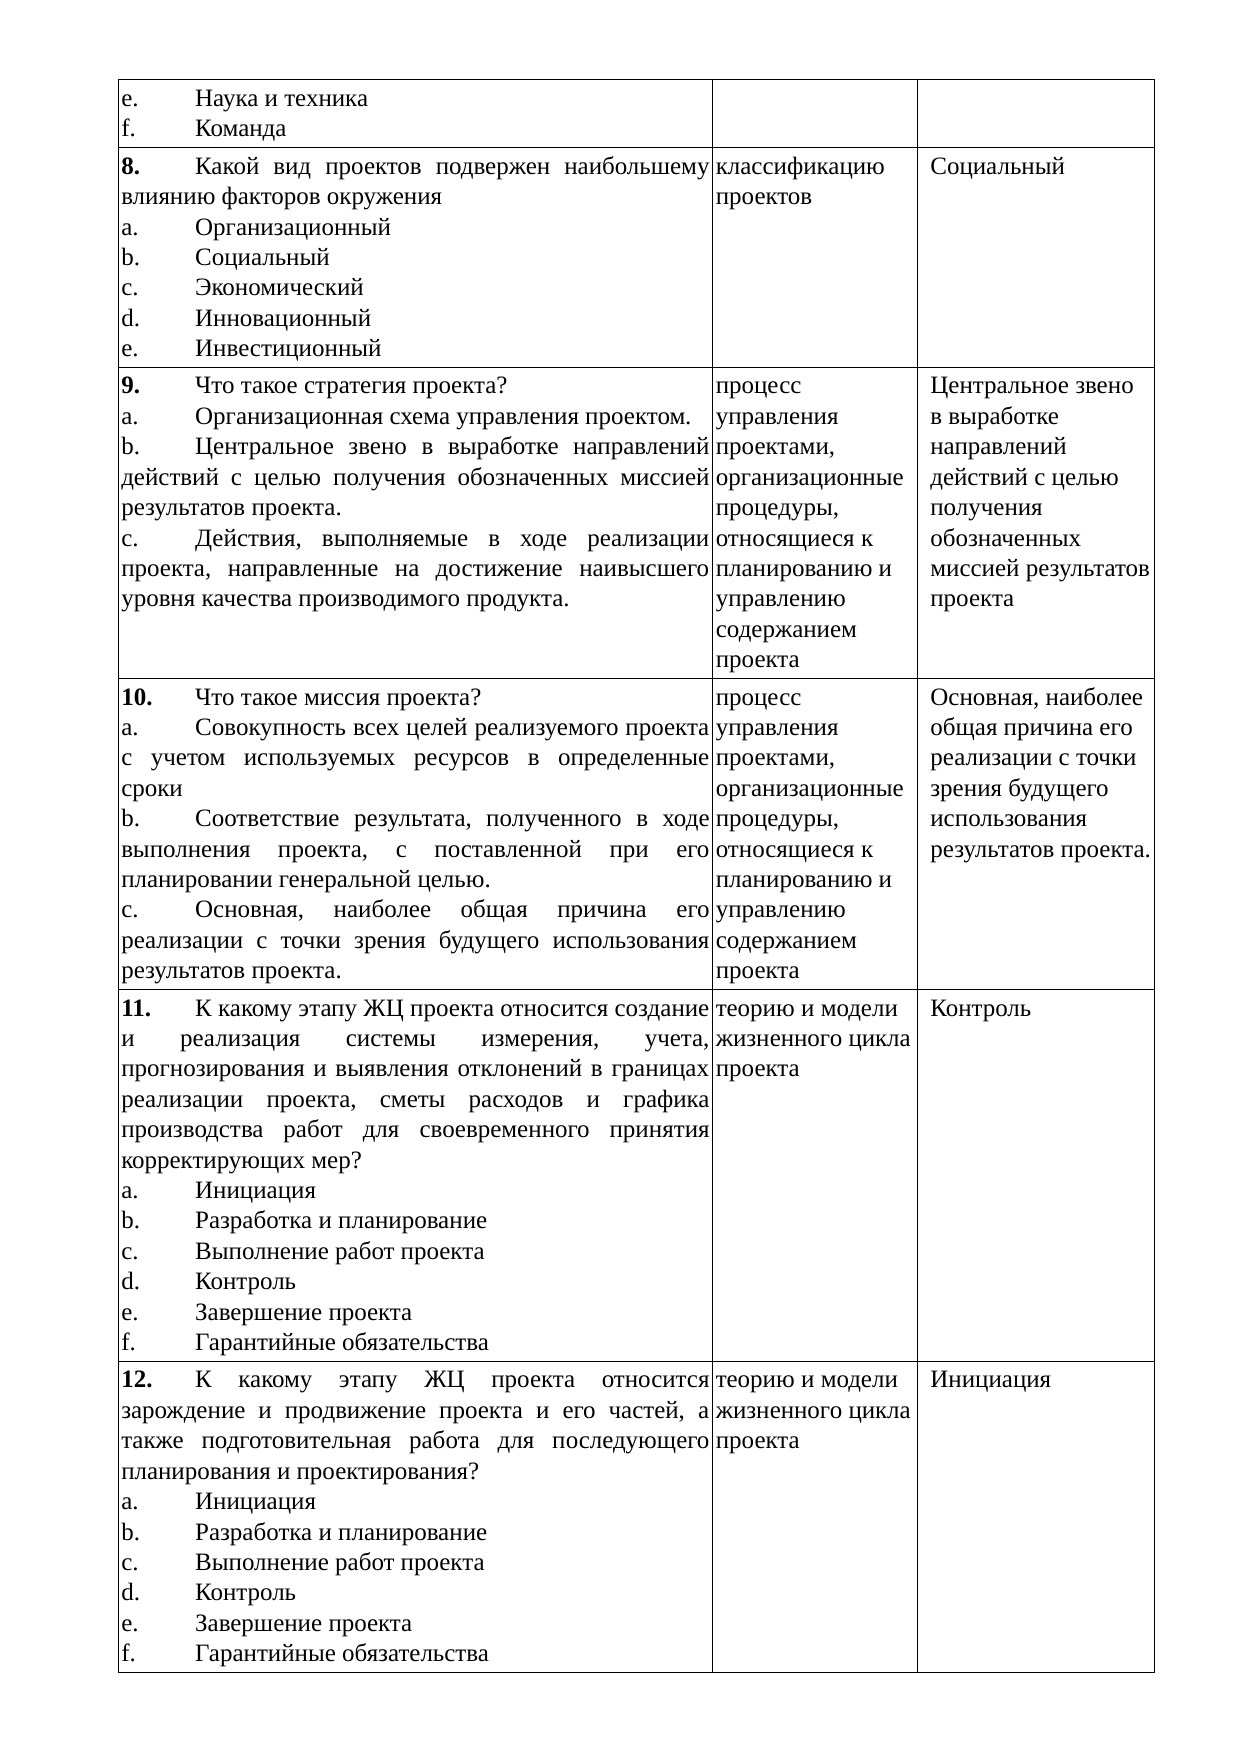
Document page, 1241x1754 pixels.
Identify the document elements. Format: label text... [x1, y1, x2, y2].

table_cell процесс управления проектами, организационные процедуры, относящиеся к планированию и управлению содержанием проекта [713, 368, 917, 678]
table_cell процесс управления проектами, организационные процедуры, относящиеся к планированию и управлению содержанием проекта [713, 679, 917, 989]
table_cell Социальный [918, 148, 1154, 367]
table_cell Какой вид проектов подвержен наибольшему влиянию факторов окружения Организационный Социальный Экономический Инновационный Инвестиционный [119, 148, 712, 367]
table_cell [713, 80, 917, 147]
table_cell Что такое стратегия проекта? Организационная схема управления проектом. Центральное звено в выработке направлений действий с целью получения обозначенных миссией результатов проекта. Действия, выполняемые в ходе реализации проекта, направленные на достижение наивысшего уровня качества производимого продукта. [119, 368, 712, 678]
table_cell Инициация [918, 1362, 1154, 1672]
table_cell К какому этапу ЖЦ проекта относится создание и реализация системы измерения, учета, прогнозирования и выявления отклонений в границах реализации проекта, сметы расходов и графика производства работ для своевременного принятия корректирующих мер? Инициация Разработка и планирование Выполнение работ проекта Контроль Завершение проекта Гарантийные обязательства [119, 990, 712, 1361]
table_cell теорию и модели жизненного цикла проекта [713, 990, 917, 1361]
table_cell классификацию проектов [713, 148, 917, 367]
table_cell Контроль [918, 990, 1154, 1361]
table_cell Центральное звено в выработке направлений действий с целью получения обозначенных миссией результатов проекта [918, 368, 1154, 678]
table_cell Что такое миссия проекта? Совокупность всех целей реализуемого проекта с учетом используемых ресурсов в определенные сроки Соответствие результата, полученного в ходе выполнения проекта, с поставленной при его планировании генеральной целью. Основная, наиболее общая причина его реализации с точки зрения будущего использования результатов проекта. [119, 679, 712, 989]
table_cell К какому этапу ЖЦ проекта относится зарождение и продвижение проекта и его частей, а также подготовительная работа для последующего планирования и проектирования? Инициация Разработка и планирование Выполнение работ проекта Контроль Завершение проекта Гарантийные обязательства [119, 1362, 712, 1672]
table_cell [119, 80, 712, 147]
table_cell теорию и модели жизненного цикла проекта [713, 1362, 917, 1672]
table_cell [918, 80, 1154, 147]
table_cell Основная, наиболее общая причина его реализации с точки зрения будущего использования результатов проекта. [918, 679, 1154, 989]
